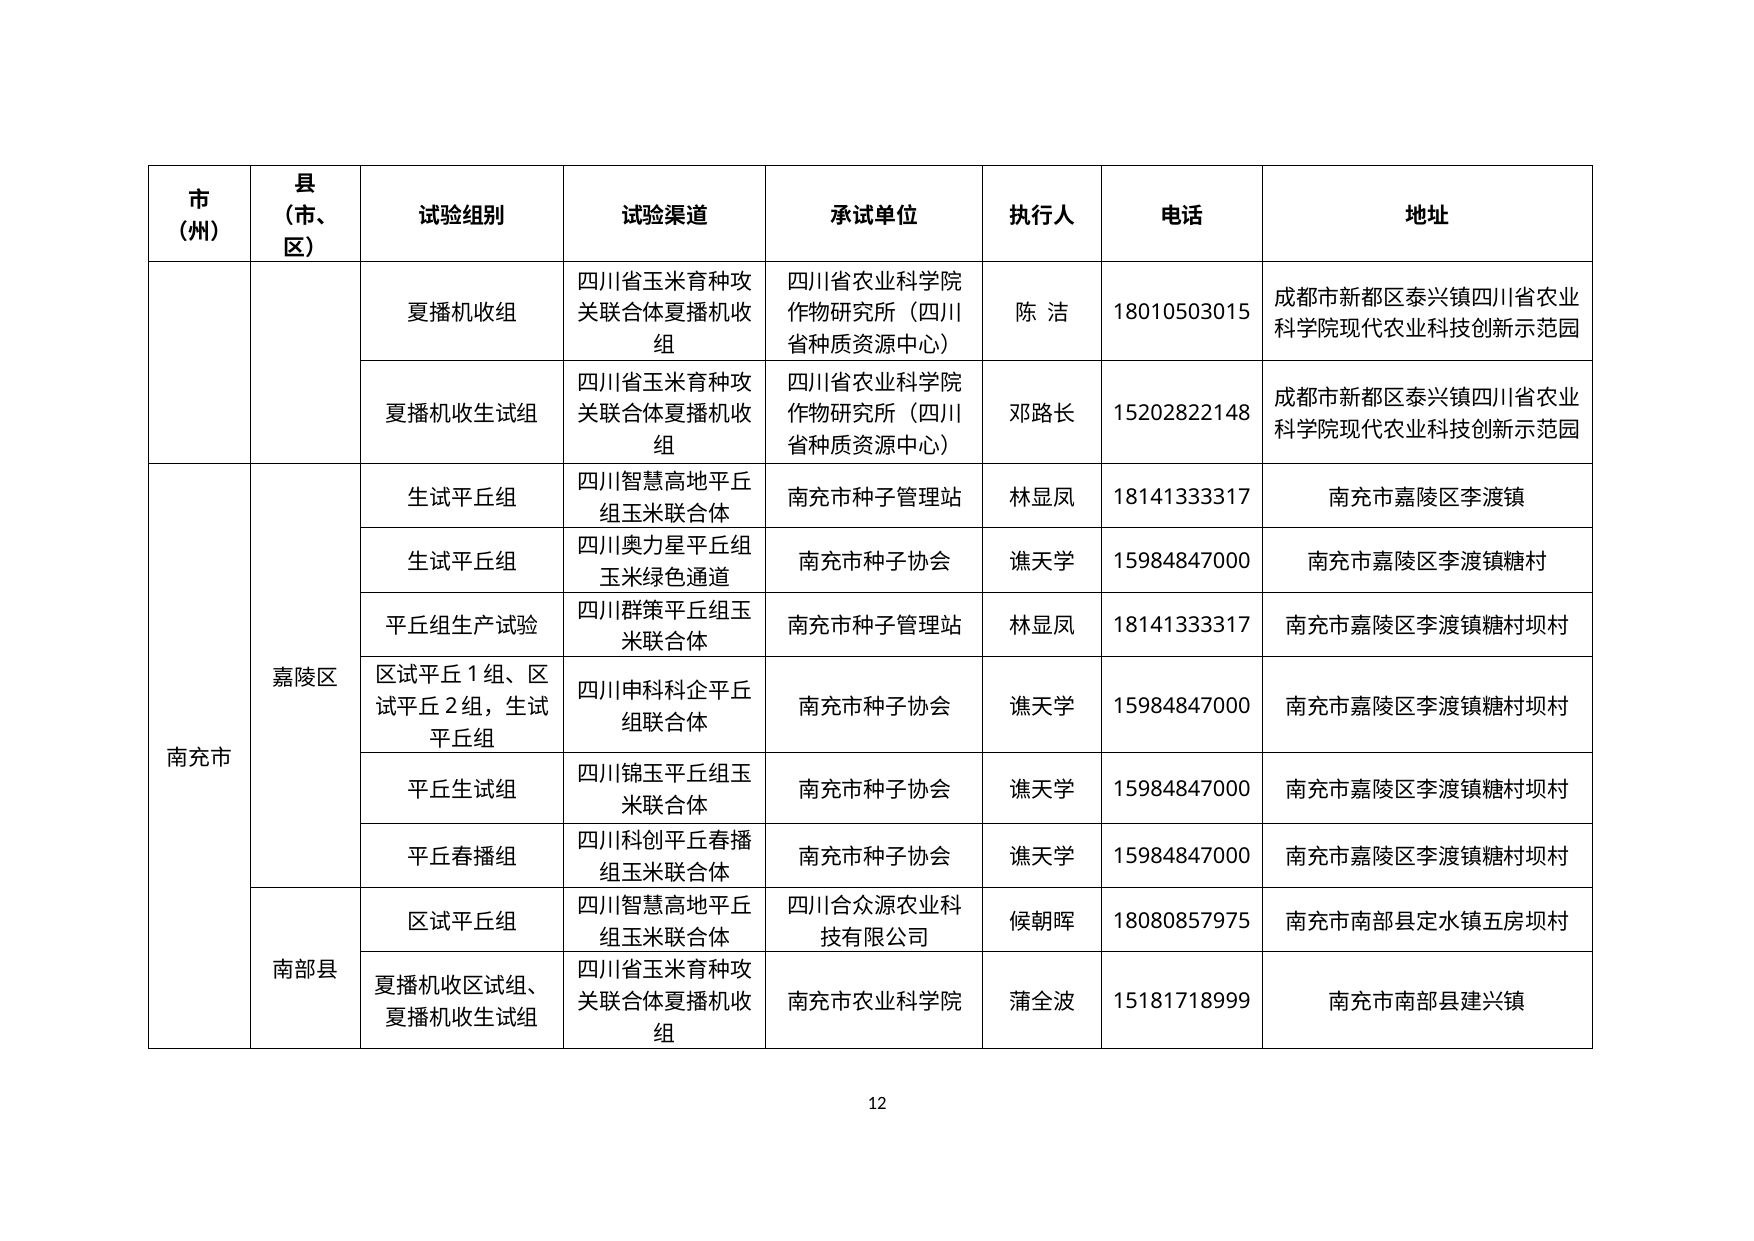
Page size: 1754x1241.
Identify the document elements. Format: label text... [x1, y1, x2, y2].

table_cell 谯天学 [983, 753, 1101, 822]
table_cell 夏播机收区试组、夏播机收生试组 [361, 952, 563, 1048]
table_cell 南充市嘉陵区李渡镇糖村坝村 [1263, 824, 1592, 887]
table_cell 陈 洁 [983, 262, 1101, 360]
table_cell 生试平丘组 [361, 528, 563, 592]
table_cell 南充市种子协会 [766, 657, 982, 752]
table_cell 南充市嘉陵区李渡镇 [1263, 464, 1592, 527]
table_cell 四川智慧高地平丘组玉米联合体 [564, 888, 765, 951]
table_cell 15984847000 [1102, 824, 1262, 887]
table_cell 夏播机收组 [361, 262, 563, 360]
table_header 试验组别 [361, 166, 563, 261]
table_header 试验渠道 [564, 166, 765, 261]
table_cell 四川申科科企平丘组联合体 [564, 657, 765, 752]
table_cell 嘉陵区 [251, 464, 360, 887]
table_cell 南部县 [251, 888, 360, 1048]
table_cell 四川合众源农业科技有限公司 [766, 888, 982, 951]
table_cell 谯天学 [983, 824, 1101, 887]
table_cell 四川省玉米育种攻关联合体夏播机收组 [564, 262, 765, 360]
table_cell 18141333317 [1102, 464, 1262, 527]
table_cell 15984847000 [1102, 753, 1262, 822]
table_header 市（州） [149, 166, 250, 261]
table_cell 15202822148 [1102, 361, 1262, 463]
table_cell 南充市 [149, 464, 250, 1048]
table_cell 成都市新都区泰兴镇四川省农业科学院现代农业科技创新示范园 [1263, 262, 1592, 360]
table_cell 南充市种子协会 [766, 753, 982, 822]
table_header 承试单位 [766, 166, 982, 261]
table_cell 南充市嘉陵区李渡镇糖村 [1263, 528, 1592, 592]
table_header 执行人 [983, 166, 1101, 261]
table_cell 四川省农业科学院作物研究所（四川省种质资源中心） [766, 262, 982, 360]
table_cell 18080857975 [1102, 888, 1262, 951]
table_cell 区试平丘组 [361, 888, 563, 951]
table_cell 南充市嘉陵区李渡镇糖村坝村 [1263, 593, 1592, 656]
table_cell 林显凤 [983, 593, 1101, 656]
table_cell 平丘春播组 [361, 824, 563, 887]
table_cell 南充市南部县定水镇五房坝村 [1263, 888, 1592, 951]
table_cell 四川省玉米育种攻关联合体夏播机收组 [564, 952, 765, 1048]
table_cell 南充市嘉陵区李渡镇糖村坝村 [1263, 657, 1592, 752]
table_cell 四川省玉米育种攻关联合体夏播机收组 [564, 361, 765, 463]
table_cell 18010503015 [1102, 262, 1262, 360]
table_cell 谯天学 [983, 657, 1101, 752]
table_cell 四川智慧高地平丘组玉米联合体 [564, 464, 765, 527]
table_cell 南充市种子管理站 [766, 464, 982, 527]
table_cell 成都市新都区泰兴镇四川省农业科学院现代农业科技创新示范园 [1263, 361, 1592, 463]
table_header 县（市、区） [251, 166, 360, 261]
table_cell 南充市嘉陵区李渡镇糖村坝村 [1263, 753, 1592, 822]
table_cell 15181718999 [1102, 952, 1262, 1048]
table_cell 区试平丘1组、区试平丘2组，生试平丘组 [361, 657, 563, 752]
table_cell 候朝晖 [983, 888, 1101, 951]
table_cell 南充市种子协会 [766, 528, 982, 592]
table_cell 平丘组生产试验 [361, 593, 563, 656]
table_cell 四川锦玉平丘组玉米联合体 [564, 753, 765, 822]
table_cell 四川科创平丘春播组玉米联合体 [564, 824, 765, 887]
table_cell 四川群策平丘组玉米联合体 [564, 593, 765, 656]
table_cell 蒲全波 [983, 952, 1101, 1048]
table_cell 邓路长 [983, 361, 1101, 463]
table_cell 谯天学 [983, 528, 1101, 592]
table_cell 四川奥力星平丘组玉米绿色通道 [564, 528, 765, 592]
table_cell 南充市种子管理站 [766, 593, 982, 656]
table_cell 18141333317 [1102, 593, 1262, 656]
table_header 电话 [1102, 166, 1262, 261]
table_cell 四川省农业科学院作物研究所（四川省种质资源中心） [766, 361, 982, 463]
table_cell 林显凤 [983, 464, 1101, 527]
table_cell 南充市农业科学院 [766, 952, 982, 1048]
table_cell 15984847000 [1102, 528, 1262, 592]
table_cell 南充市种子协会 [766, 824, 982, 887]
table_header 地址 [1263, 166, 1592, 261]
table_cell 生试平丘组 [361, 464, 563, 527]
table_cell 夏播机收生试组 [361, 361, 563, 463]
table_cell 平丘生试组 [361, 753, 563, 822]
table_cell 15984847000 [1102, 657, 1262, 752]
table_cell 南充市南部县建兴镇 [1263, 952, 1592, 1048]
